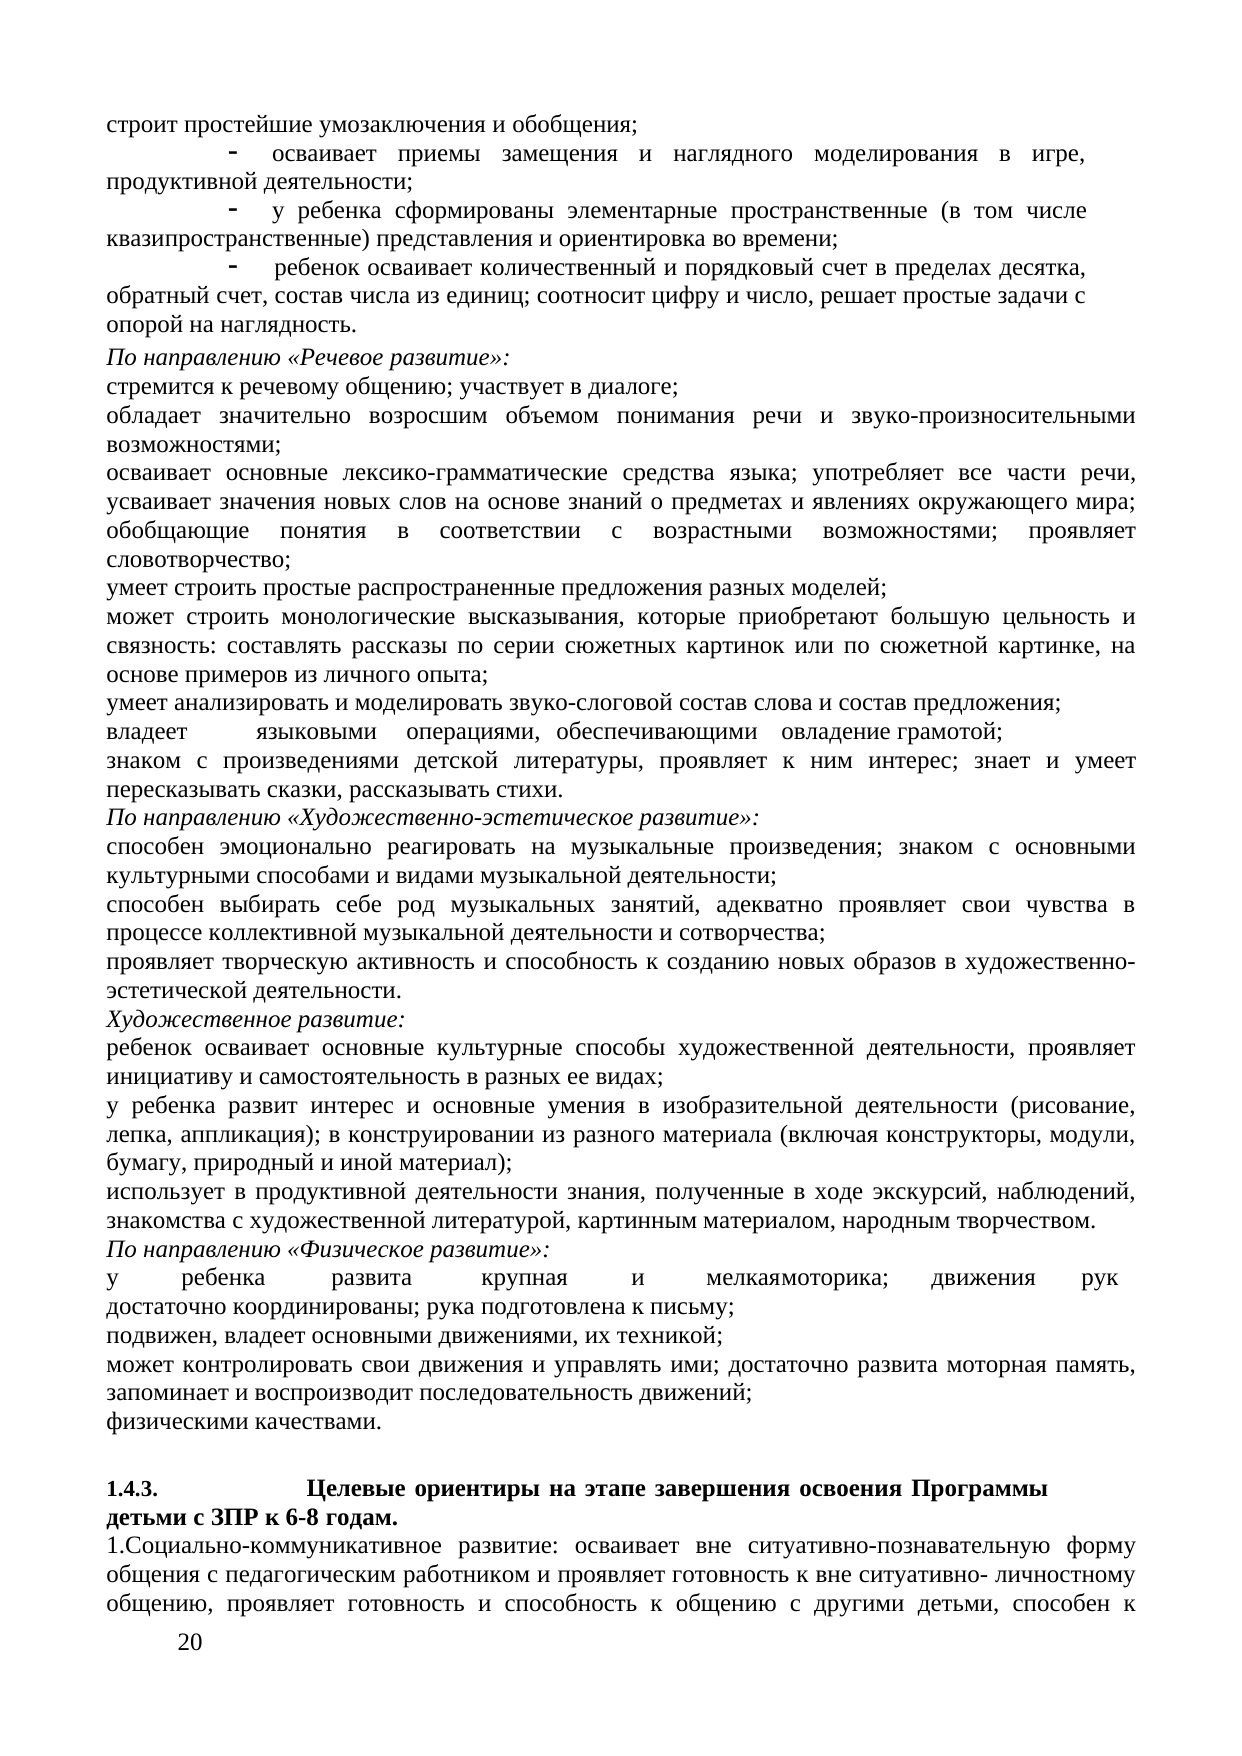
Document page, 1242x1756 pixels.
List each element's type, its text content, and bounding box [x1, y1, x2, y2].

text По направлению «Речевое развитие»: [106, 342, 1137, 371]
text может контролировать свои движения и управлять ими; достаточно развита моторная память, запоминает и воспроизводит последовательность движений; [106, 1349, 1137, 1406]
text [106, 1530, 1137, 1617]
text стремится к речевому общению; участвует в диалоге; [106, 371, 1137, 400]
text у ребенка развит интерес и основные умения в изобразительной деятельности (рисование, лепка, аппликация); в конструировании из разного материала (включая конструкторы, модули, бумагу, природный и иной материал); [106, 1090, 1137, 1176]
text умеет строить простые распространенные предложения разных моделей; [106, 572, 1137, 601]
text знаком с произведениями детской литературы, проявляет к ним интерес; знает и умеет пересказывать сказки, рассказывать стихи. [106, 745, 1137, 802]
text может строить монологические высказывания, которые приобретают большую цельность и связность: составлять рассказы по серии сюжетных картинок или по сюжетной картинке, на основе примеров из личного опыта; [106, 601, 1137, 687]
text обладает значительно возросшим объемом понимания речи и звуко-произносительными возможностями; [106, 400, 1137, 457]
text способен выбирать себе род музыкальных занятий, адекватно проявляет свои чувства в процессе коллективной музыкальной деятельности и сотворчества; [106, 889, 1137, 946]
text умеет анализировать и моделировать звуко-слоговой состав слова и состав предложения; [106, 687, 1137, 716]
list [106, 110, 1087, 138]
text осваивает основные лексико-грамматические средства языка; употребляет все части речи, усваивает значения новых слов на основе знаний о предметах и явлениях окружающего мира; обобщающие понятия в соответствии с возрастными возможностями; проявляет словотворчество; [106, 457, 1137, 572]
text использует в продуктивной деятельности знания, полученные в ходе экскурсий, наблюдений, знакомства с художественной литературой, картинным материалом, народным творчеством. [106, 1176, 1137, 1234]
text проявляет творческую активность и способность к созданию новых образов в художественно-эстетической деятельности. [106, 946, 1137, 1004]
list осваивает приемы замещения и наглядного моделирования в игре, продуктивной деятельности; [106, 138, 1086, 194]
text По направлению «Художественно-эстетическое развитие»: [106, 802, 1137, 831]
text владеет языковыми операциями, обеспечивающими овладение грамотой; [106, 716, 1137, 745]
text способен эмоционально реагировать на музыкальные произведения; знаком с основными культурными способами и видами музыкальной деятельности; [106, 831, 1137, 889]
text физическими качествами. [106, 1406, 1137, 1435]
list Целевые ориентиры на этапе завершения освоения Программы детьми с ЗПР к 6-8 годам. [106, 1473, 1048, 1530]
text Художественное развитие: [106, 1004, 1137, 1032]
list у ребенка сформированы элементарные пространственные (в том числе квазипространственные) представления и ориентировка во времени; [106, 195, 1087, 251]
text По направлению «Физическое развитие»: [106, 1234, 1137, 1262]
text ребенок осваивает основные культурные способы художественной деятельности, проявляет инициативу и самостоятельность в разных ее видах; [106, 1032, 1137, 1090]
list ребенок осваивает количественный и порядковый счет в пределах десятка, обратный счет, состав числа из единиц; соотносит цифру и число, решает простые задачи с опорой на наглядность. [106, 252, 1087, 338]
text подвижен, владеет основными движениями, их техникой; [106, 1320, 1137, 1349]
text у ребенка развита крупная и мелкая моторика; движения рук достаточно координированы; рука подготовлена к письму; [106, 1262, 1137, 1320]
